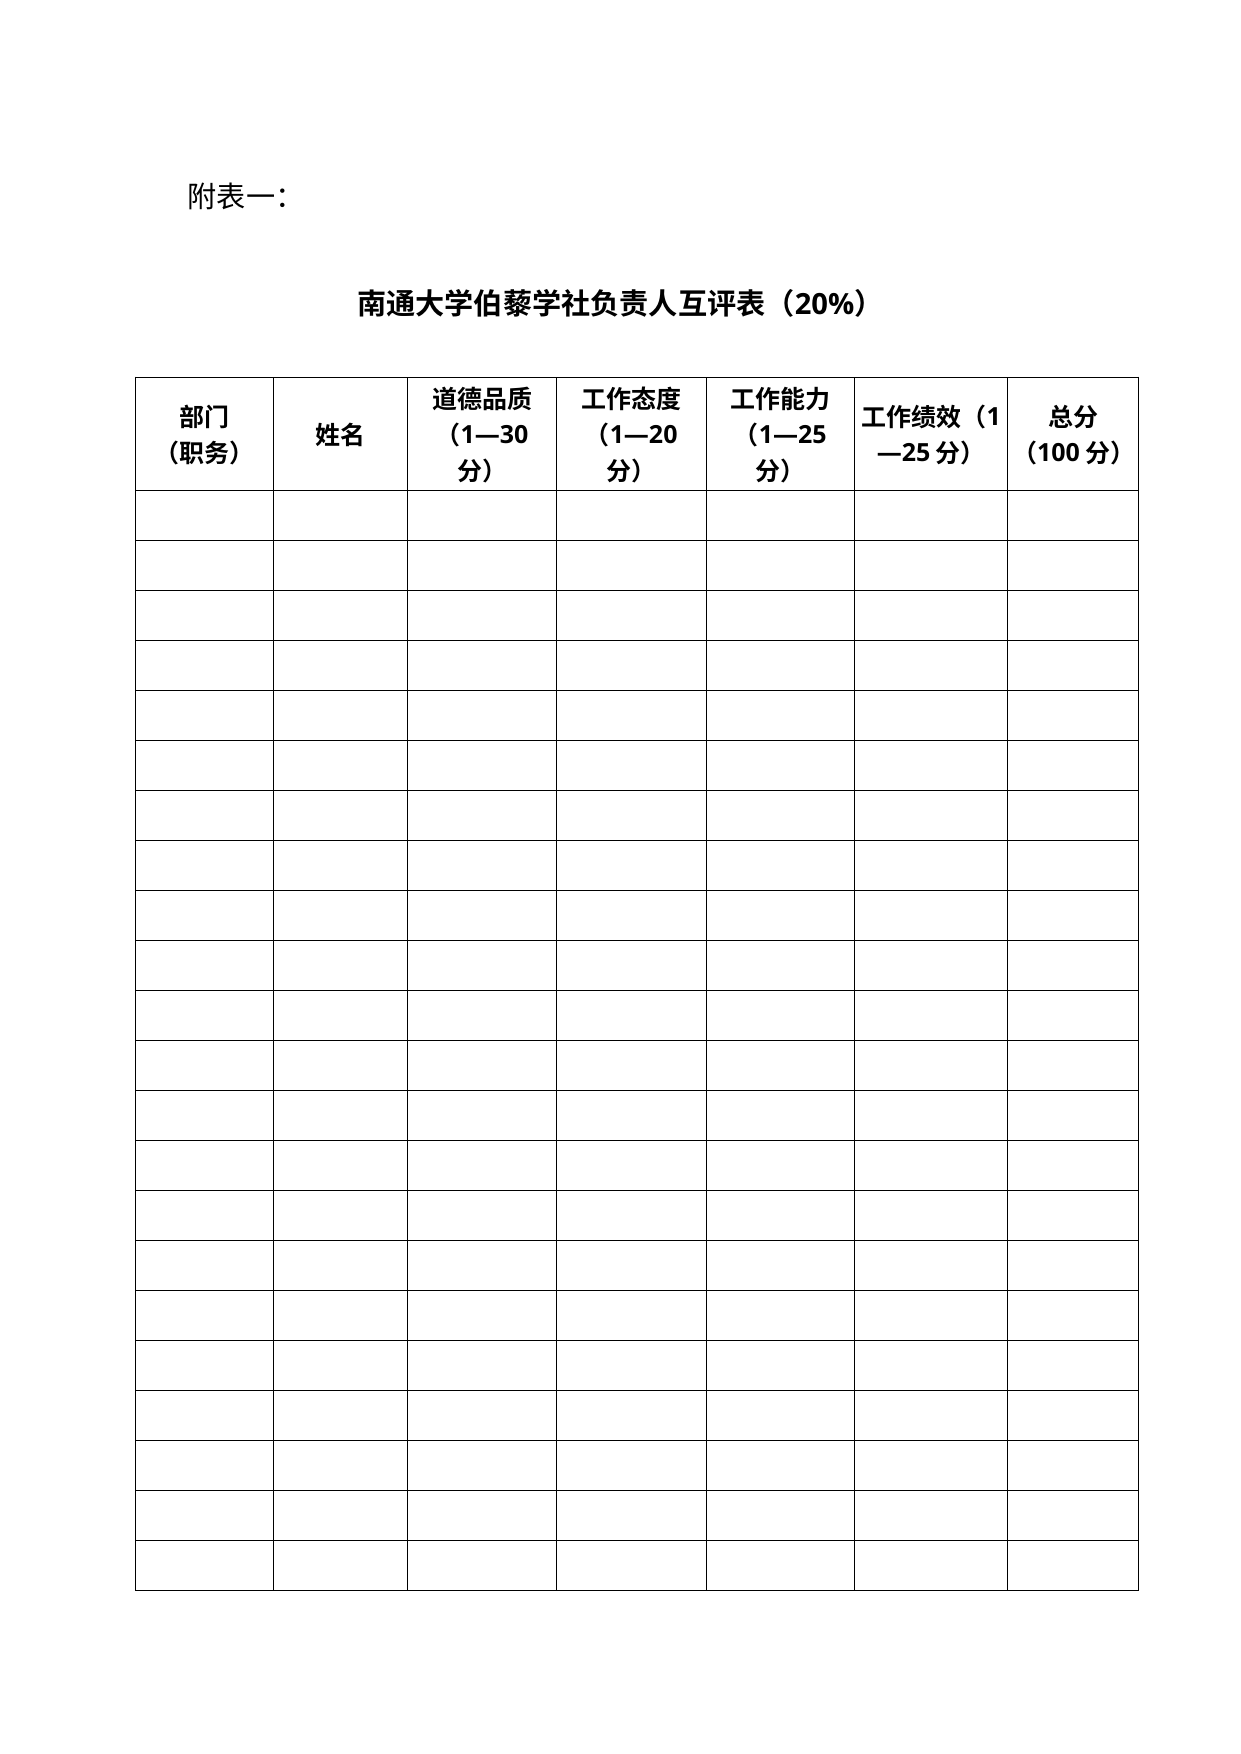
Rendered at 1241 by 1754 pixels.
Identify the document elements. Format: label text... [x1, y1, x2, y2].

table_cell [274, 541, 407, 589]
table_cell [408, 591, 556, 639]
table_cell [557, 891, 706, 939]
table_cell [136, 941, 273, 989]
table_cell [707, 1441, 854, 1489]
table_cell [855, 541, 1007, 589]
table_cell [707, 841, 854, 889]
table_cell [557, 641, 706, 689]
table_cell [1008, 691, 1138, 739]
table_cell [557, 1491, 706, 1539]
table_cell [136, 641, 273, 689]
table_cell [1008, 991, 1138, 1039]
table_cell [274, 991, 407, 1039]
table_cell [136, 491, 273, 539]
table_cell [1008, 941, 1138, 989]
table_cell [557, 491, 706, 539]
table_cell [274, 691, 407, 739]
table_cell [274, 491, 407, 539]
table_header 工作能力 （1—25分） [707, 378, 854, 489]
table_cell [136, 741, 273, 789]
table_cell [855, 1041, 1007, 1089]
table_cell [557, 841, 706, 889]
table_cell [1008, 791, 1138, 839]
table_cell [136, 1441, 273, 1489]
table_cell [557, 1441, 706, 1489]
table_cell [557, 991, 706, 1039]
table_cell [1008, 841, 1138, 889]
table_cell [274, 941, 407, 989]
table_cell [557, 541, 706, 589]
table_cell [557, 941, 706, 989]
table_cell [1008, 1391, 1138, 1439]
table_cell [557, 1241, 706, 1289]
table_cell [557, 1391, 706, 1439]
table_cell [1008, 541, 1138, 589]
table_cell [274, 891, 407, 939]
table_cell [136, 591, 273, 639]
table_cell [1008, 1491, 1138, 1539]
table_cell [136, 1241, 273, 1289]
table_cell [408, 1341, 556, 1389]
table_cell [274, 1191, 407, 1239]
table_header 部门 （职务） [136, 378, 273, 489]
table_cell [855, 1391, 1007, 1439]
table_cell [136, 791, 273, 839]
table_cell [557, 591, 706, 639]
table_cell [1008, 741, 1138, 789]
table_cell [855, 591, 1007, 639]
table_cell [855, 1341, 1007, 1389]
table_cell [855, 1191, 1007, 1239]
table_cell [707, 641, 854, 689]
table_cell [408, 991, 556, 1039]
table_cell [707, 1291, 854, 1339]
table_cell [707, 591, 854, 639]
table_cell [274, 741, 407, 789]
table_cell [408, 1391, 556, 1439]
table_cell [707, 1541, 854, 1589]
table_cell [707, 1091, 854, 1139]
table_cell [136, 1541, 273, 1589]
table_cell [408, 941, 556, 989]
table_cell [136, 1041, 273, 1089]
table_cell [855, 941, 1007, 989]
table_cell [274, 1491, 407, 1539]
table_cell [707, 1391, 854, 1439]
table_cell [408, 1191, 556, 1239]
table_cell [408, 1241, 556, 1289]
table_cell [855, 991, 1007, 1039]
table_cell [1008, 491, 1138, 539]
table_cell [855, 1291, 1007, 1339]
table_cell [1008, 1191, 1138, 1239]
table_cell [557, 1291, 706, 1339]
table_cell [408, 541, 556, 589]
table_cell [707, 1191, 854, 1239]
table_cell [136, 1491, 273, 1539]
text 附表一： [187, 162, 1053, 227]
table_cell [557, 1541, 706, 1589]
table_cell [274, 1091, 407, 1139]
table_cell [707, 1241, 854, 1289]
table_cell [557, 691, 706, 739]
table_cell [408, 791, 556, 839]
table_cell [408, 1491, 556, 1539]
table_cell [557, 791, 706, 839]
table_cell [855, 841, 1007, 889]
table_cell [408, 741, 556, 789]
table_header 姓名 [274, 378, 407, 489]
table_cell [408, 1091, 556, 1139]
table_header 总分 （100分） [1008, 378, 1138, 489]
table_cell [855, 1091, 1007, 1139]
table_cell [1008, 1341, 1138, 1389]
table_cell [274, 841, 407, 889]
table_cell [855, 1141, 1007, 1189]
table_cell [707, 691, 854, 739]
table_cell [1008, 1141, 1138, 1189]
table_cell [408, 891, 556, 939]
table_cell [855, 1241, 1007, 1289]
table_cell [1008, 1041, 1138, 1089]
table_cell [707, 891, 854, 939]
table_cell [408, 691, 556, 739]
table_header 道德品质 （1—30分） [408, 378, 556, 489]
table_cell [855, 791, 1007, 839]
table_cell [136, 1291, 273, 1339]
table_cell [136, 891, 273, 939]
table_cell [274, 791, 407, 839]
table_cell [707, 741, 854, 789]
table_cell [408, 641, 556, 689]
table_cell [707, 541, 854, 589]
table_cell [136, 541, 273, 589]
table_header 工作绩效（1—25分） [855, 378, 1007, 489]
table_cell [274, 1391, 407, 1439]
table_cell [136, 1141, 273, 1189]
table_cell [855, 1541, 1007, 1589]
table_cell [557, 1191, 706, 1239]
table_cell [855, 641, 1007, 689]
table_cell [557, 1141, 706, 1189]
table_cell [136, 1341, 273, 1389]
table_cell [855, 891, 1007, 939]
table_cell [274, 591, 407, 639]
table_cell [274, 1291, 407, 1339]
table_cell [557, 741, 706, 789]
table_cell [408, 1541, 556, 1589]
table_cell [1008, 891, 1138, 939]
table_cell [707, 1141, 854, 1189]
table_cell [707, 791, 854, 839]
table_cell [408, 1291, 556, 1339]
table_cell [557, 1091, 706, 1139]
table_cell [707, 1341, 854, 1389]
table_cell [707, 491, 854, 539]
table_cell [1008, 1091, 1138, 1139]
table_cell [707, 941, 854, 989]
table_cell [855, 1491, 1007, 1539]
table_cell [1008, 1441, 1138, 1489]
table_cell [707, 1041, 854, 1089]
table_cell [136, 1391, 273, 1439]
table_cell [855, 491, 1007, 539]
table_cell [707, 991, 854, 1039]
table_cell [557, 1041, 706, 1089]
table_cell [136, 1091, 273, 1139]
table_cell [557, 1341, 706, 1389]
table_cell [1008, 1541, 1138, 1589]
table_cell [855, 691, 1007, 739]
table_cell [136, 1191, 273, 1239]
table_cell [1008, 591, 1138, 639]
table_cell [1008, 641, 1138, 689]
table_cell [408, 491, 556, 539]
table_cell [274, 1141, 407, 1189]
table_header 工作态度 （1—20分） [557, 378, 706, 489]
table_cell [274, 1041, 407, 1089]
table_cell [274, 1241, 407, 1289]
table_cell [136, 991, 273, 1039]
table_cell [1008, 1241, 1138, 1289]
table_cell [136, 691, 273, 739]
table_cell [408, 1441, 556, 1489]
table_cell [274, 1541, 407, 1589]
table_cell [855, 741, 1007, 789]
table_cell [274, 1441, 407, 1489]
table_cell [274, 641, 407, 689]
table_cell [408, 1141, 556, 1189]
text 南通大学伯藜学社负责人互评表（20%） [187, 269, 1053, 334]
table_cell [274, 1341, 407, 1389]
table_cell [1008, 1291, 1138, 1339]
table_cell [136, 841, 273, 889]
table_cell [408, 1041, 556, 1089]
table_cell [707, 1491, 854, 1539]
table_cell [855, 1441, 1007, 1489]
table_cell [408, 841, 556, 889]
